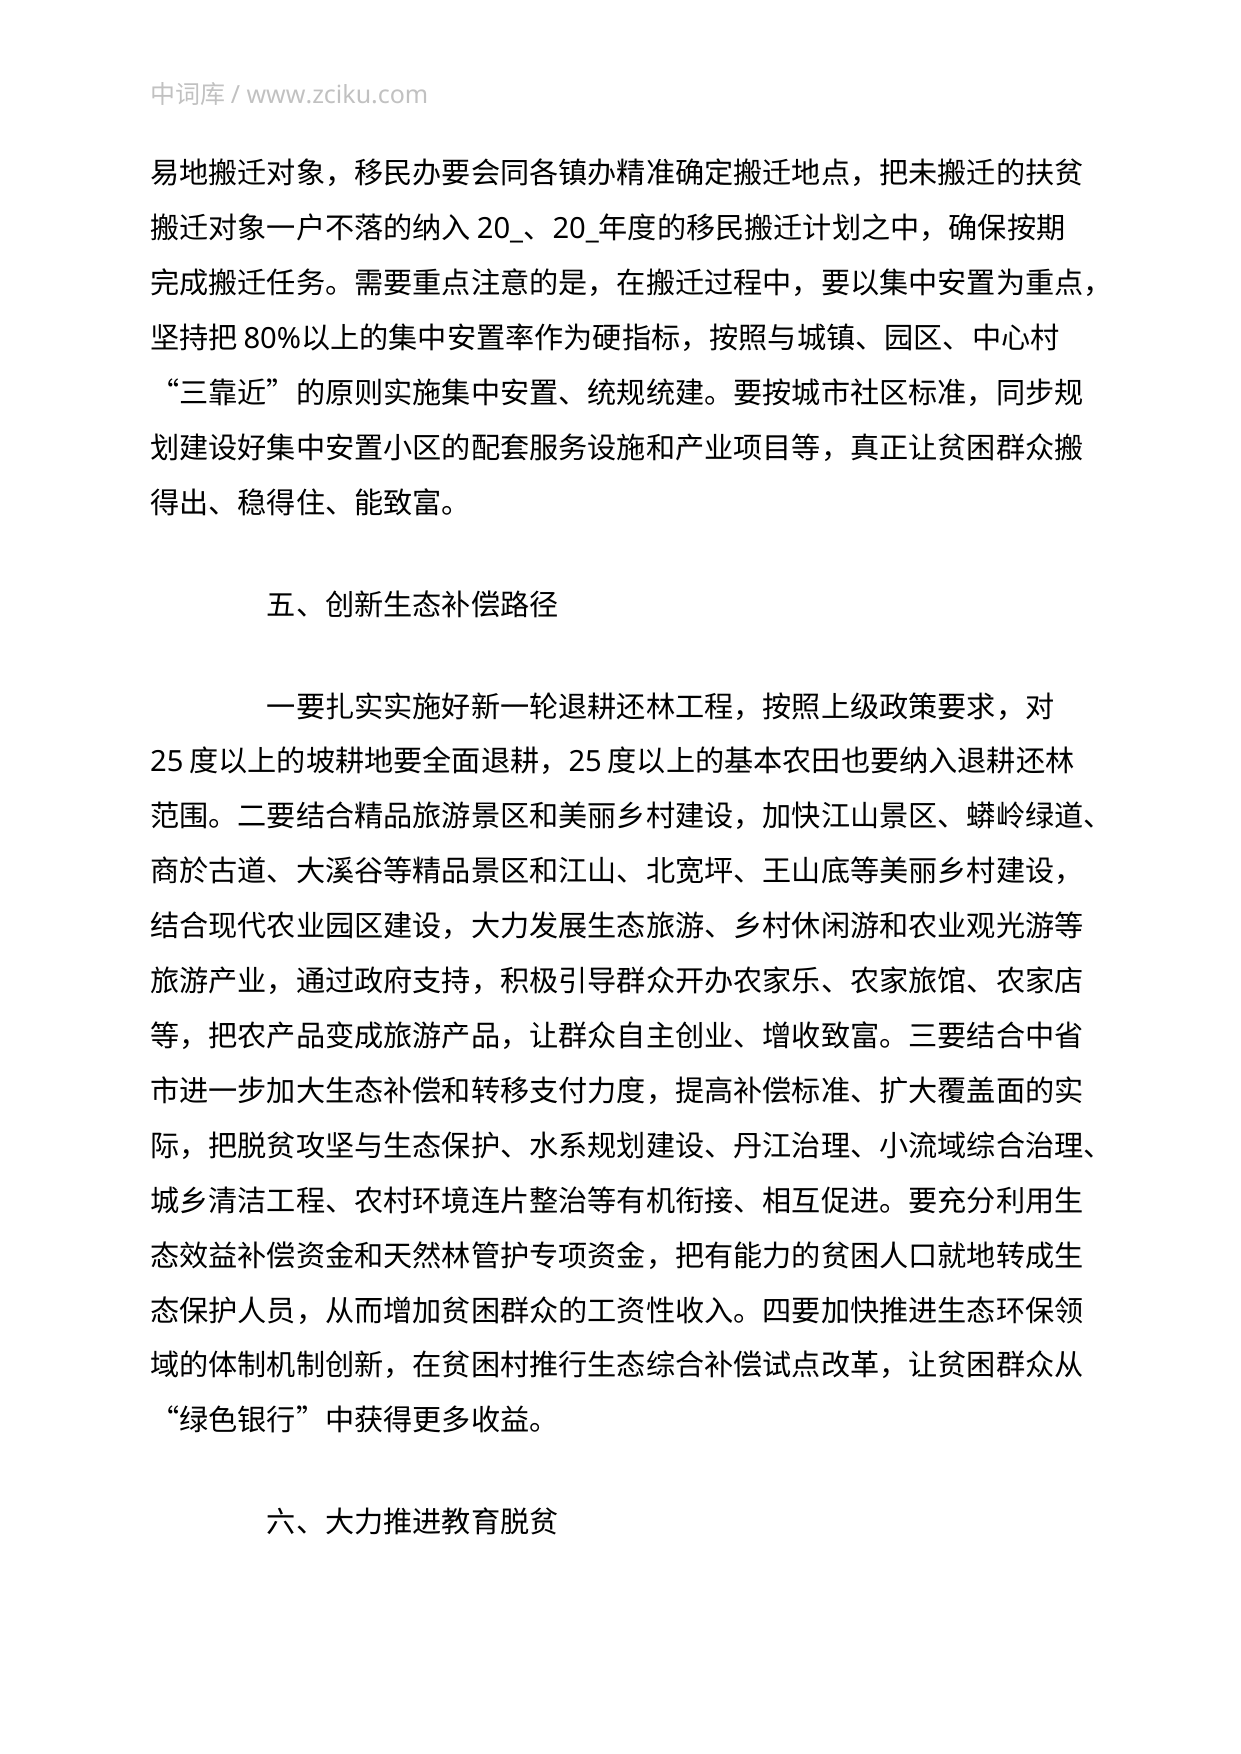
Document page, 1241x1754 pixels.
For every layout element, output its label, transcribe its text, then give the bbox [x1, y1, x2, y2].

text 一要扎实实施好新一轮退耕还林工程，按照上级政策要求，对25度以上的坡耕地要全面退耕，25度以上的基本农田也要纳入退耕还林范围。二要结合精品旅游景区和美丽乡村建设，加快江山景区、蟒岭绿道、商於古道、大溪谷等精品景区和江山、北宽坪、王山底等美丽乡村建设，结合现代农业园区建设，大力发展生态旅游、乡村休闲游和农业观光游等旅游产业，通过政府支持，积极引导群众开办农家乐、农家旅馆、农家店等，把农产品变成旅游产品，让群众自主创业、增收致富。三要结合中省市进一步加大生态补偿和转移支付力度，提高补偿标准、扩大覆盖面的实际，把脱贫攻坚与生态保护、水系规划建设、丹江治理、小流域综合治理、城乡清洁工程、农村环境连片整治等有机衔接、相互促进。要充分利用生态效益补偿资金和天然林管护专项资金，把有能力的贫困人口就地转成生态保护人员，从而增加贫困群众的工资性收入。四要加快推进生态环保领域的体制机制创新，在贫困村推行生态综合补偿试点改革，让贫困群众从“绿色银行”中获得更多收益。 [150, 683, 1090, 1439]
text 六、大力推进教育脱贫 [150, 1499, 1090, 1541]
text 五、创新生态补偿路径 [150, 581, 1090, 624]
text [150, 150, 1090, 522]
